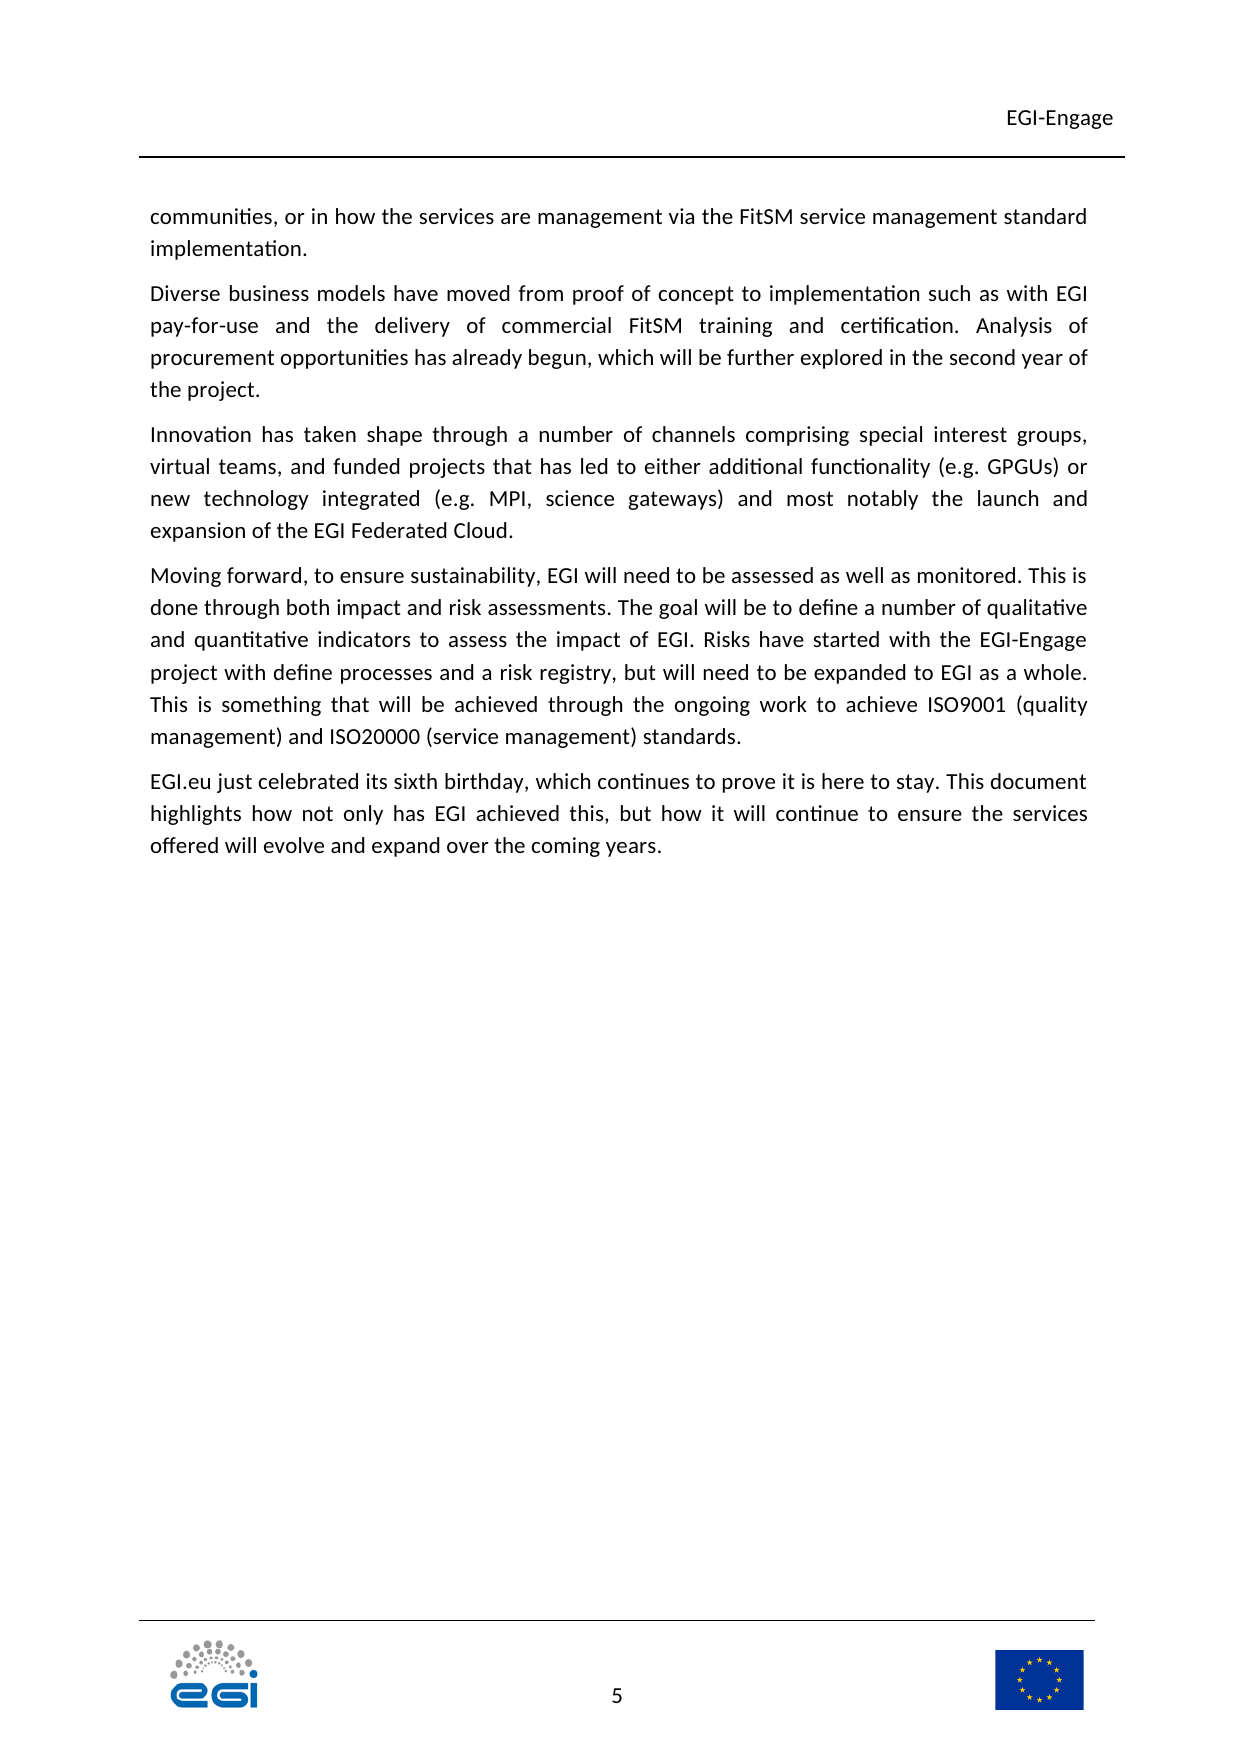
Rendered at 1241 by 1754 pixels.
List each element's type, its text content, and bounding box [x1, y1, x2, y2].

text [150, 202, 1090, 262]
text Moving forward, to ensure sustainability, EGI will need to be assessed as well as monitored. This is done through both impact and risk assessments. The goal will be to define a number of qualitative and quantitative indicators to assess the impact of EGI. Risks have started with the EGI-Engage project with define processes and a risk registry, but will need to be expanded to EGI as a whole. This is something that will be achieved through the ongoing work to achieve ISO9001 (quality management) and ISO20000 (service management) standards. [150, 561, 1090, 750]
text Diverse business models have moved from proof of concept to implementation such as with EGI pay-for-use and the delivery of commercial FitSM training and certification. Analysis of procurement opportunities has already begun, which will be further explored in the second year of the project. [150, 279, 1090, 403]
text Innovation has taken shape through a number of channels comprising special interest groups, virtual teams, and funded projects that has led to either additional functionality (e.g. GPGUs) or new technology integrated (e.g. MPI, science gateways) and most notably the launch and expansion of the EGI Federated Cloud. [150, 420, 1090, 544]
text EGI.eu just celebrated its sixth birthday, which continues to prove it is here to stay. This document highlights how not only has EGI achieved this, but how it will continue to ensure the services offered will evolve and expand over the coming years. [150, 767, 1090, 859]
picture [995, 1650, 1084, 1710]
picture [150, 1638, 276, 1710]
